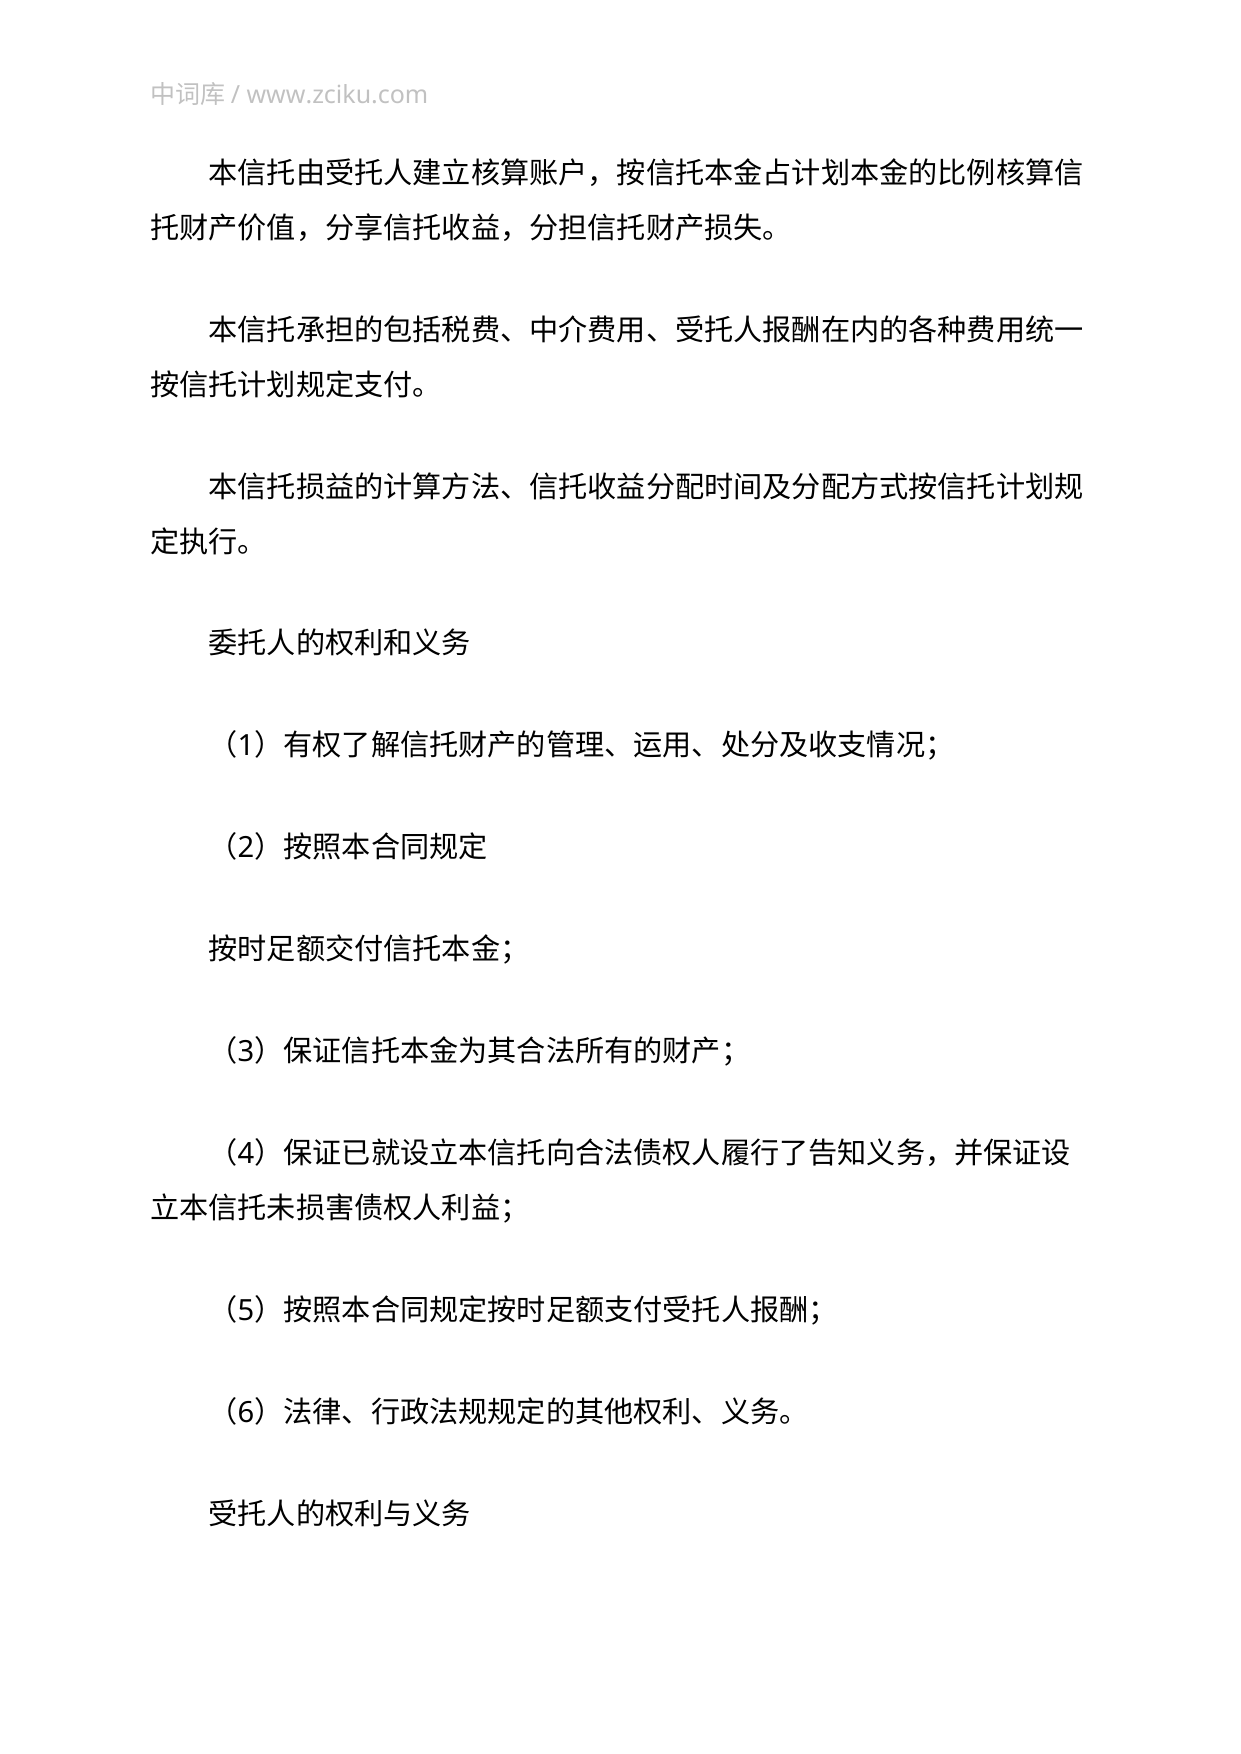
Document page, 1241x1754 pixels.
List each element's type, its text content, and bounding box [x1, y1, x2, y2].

text （1）有权了解信托财产的管理、运用、处分及收支情况； [150, 722, 1090, 764]
text 本信托损益的计算方法、信托收益分配时间及分配方式按信托计划规定执行。 [150, 463, 1090, 561]
text 本信托承担的包括税费、中介费用、受托人报酬在内的各种费用统一按信托计划规定支付。 [150, 307, 1090, 404]
text 委托人的权利和义务 [150, 620, 1090, 662]
text 本信托由受托人建立核算账户，按信托本金占计划本金的比例核算信托财产价值，分享信托收益，分担信托财产损失。 [150, 150, 1090, 247]
text 按时足额交付信托本金； [150, 926, 1090, 968]
text （5）按照本合同规定按时足额支付受托人报酬； [150, 1286, 1090, 1329]
text （4）保证已就设立本信托向合法债权人履行了告知义务，并保证设立本信托未损害债权人利益； [150, 1129, 1090, 1227]
text （3）保证信托本金为其合法所有的财产； [150, 1027, 1090, 1070]
text （2）按照本合同规定 [150, 824, 1090, 866]
text 受托人的权利与义务 [150, 1490, 1090, 1532]
text （6）法律、行政法规规定的其他权利、义务。 [150, 1388, 1090, 1431]
